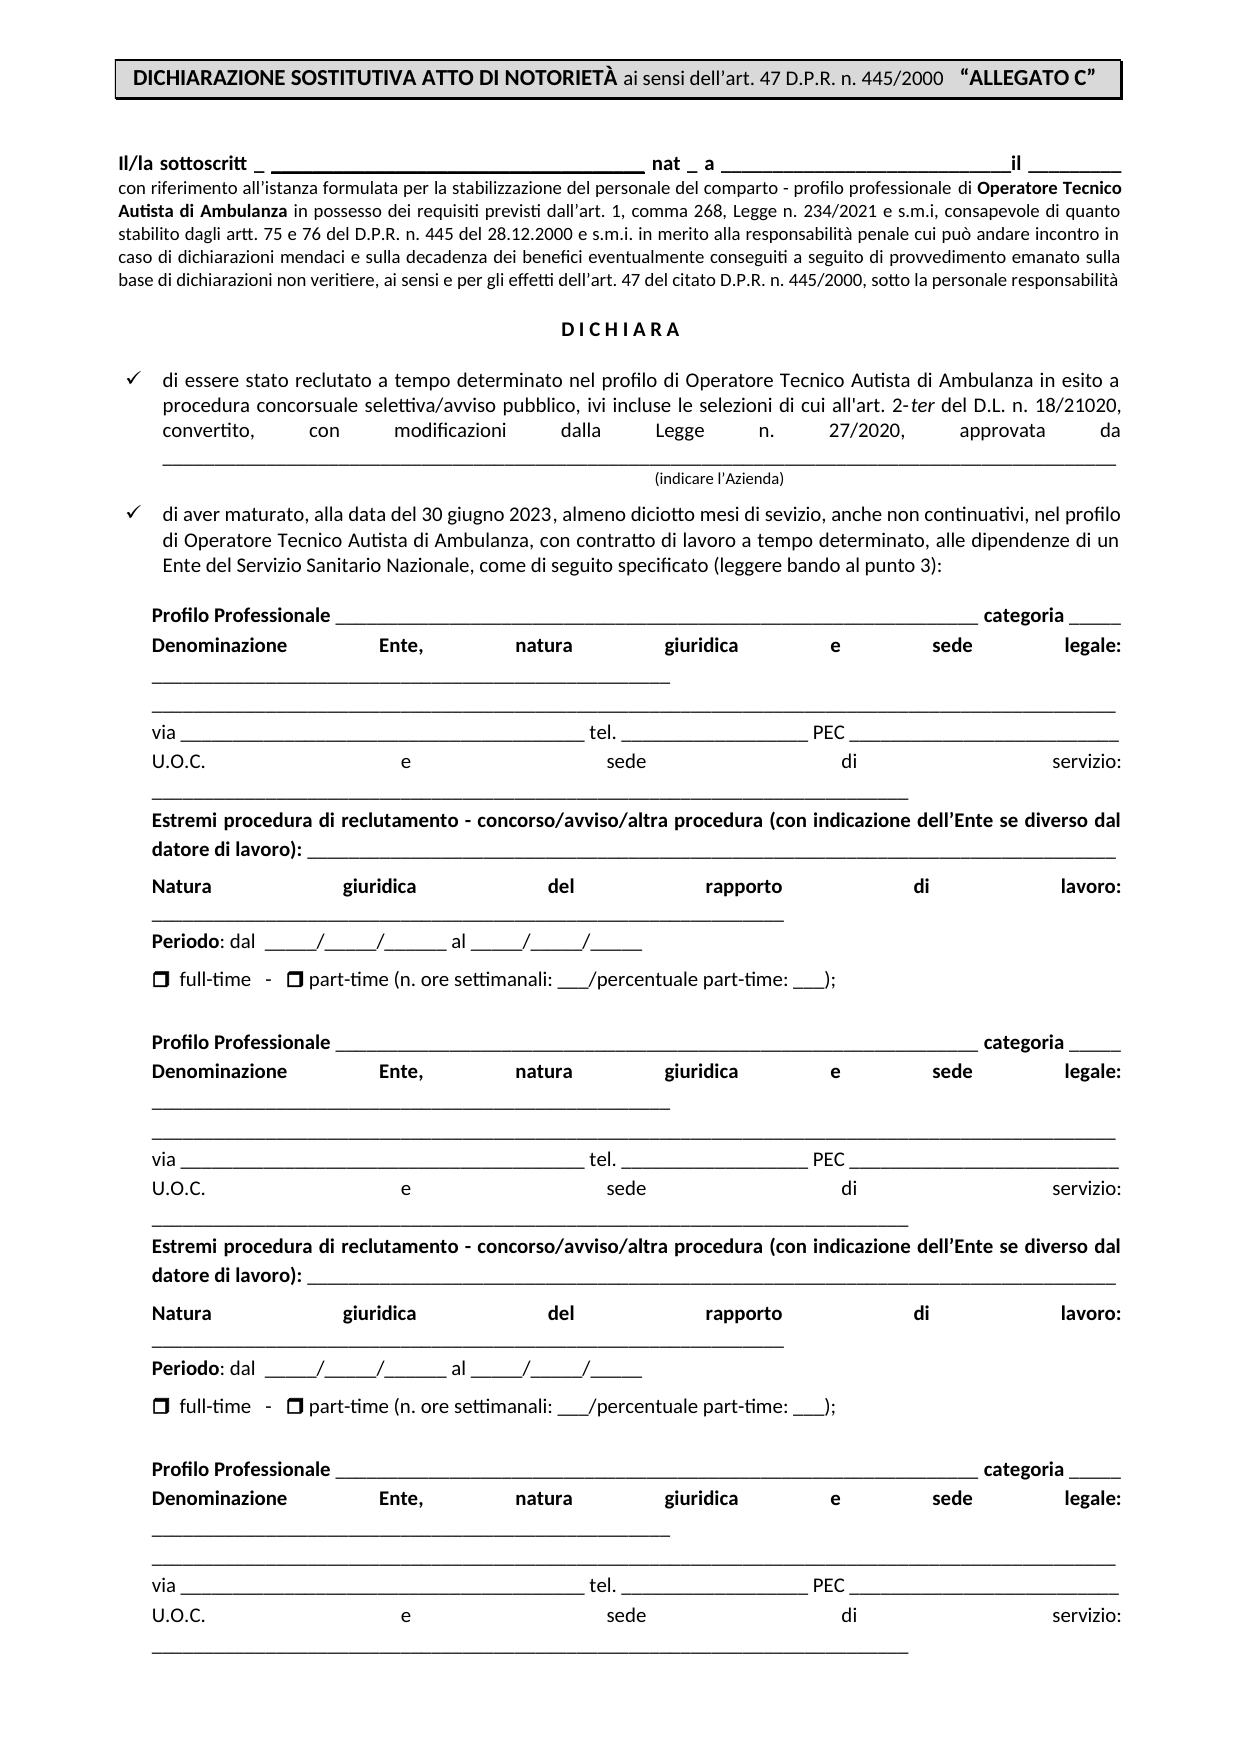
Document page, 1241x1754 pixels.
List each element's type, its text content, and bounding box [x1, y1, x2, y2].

text _____________________________________________________________________________________________ [152, 690, 1122, 716]
text full-time - part-time (n. ore settimanali: ___/percentuale part-time: ___); [152, 1393, 1122, 1418]
text Profilo Professionale ______________________________________________________________ categoria _____ [152, 603, 1122, 628]
text U.O.C. e sede di servizio: _________________________________________________________________________ [152, 1602, 1122, 1656]
text Denominazione Ente, natura giuridica e sede legale: __________________________________________________ [152, 1058, 1122, 1113]
text Il/la sottoscritt _ ____________________________________ nat _ a ____________________________il _________ con riferimento all’istanza formulata per la stabilizzazione del personale del comparto - profilo professionale di Operatore Tecnico Autista di Ambulanza in possesso dei requisiti previsti dall’art. 1, comma 268, Legge n. 234/2021 e s.m.i, consapevole di quanto stabilito dagli artt. 75 e 76 del D.P.R. n. 445 del 28.12.2000 e s.m.i. in merito alla responsabilità penale cui può andare incontro in caso di dichiarazioni mendaci e sulla decadenza dei benefici eventualmente conseguiti a seguito di provvedimento emanato sulla base di dichiarazioni non veritiere, ai sensi e per gli effetti dell’art. 47 del citato D.P.R. n. 445/2000, sotto la personale responsabilità [118, 151, 1122, 291]
text DICHIARAZIONE SOSTITUTIVA ATTO DI NOTORIETÀ ai sensi dell’art. 47 D.P.R. n. 445/2000 “ALLEGATO C” [116, 61, 1120, 97]
text (indicare l’Azienda) [189, 468, 1122, 489]
text full-time - part-time (n. ore settimanali: ___/percentuale part-time: ___); [152, 966, 1122, 992]
text via _______________________________________ tel. __________________ PEC __________________________ [152, 1146, 1122, 1171]
text via _______________________________________ tel. __________________ PEC __________________________ [152, 719, 1122, 745]
text _____________________________________________________________________________________________ [152, 1117, 1122, 1142]
text via _______________________________________ tel. __________________ PEC __________________________ [152, 1573, 1122, 1598]
text Denominazione Ente, natura giuridica e sede legale: __________________________________________________ [152, 1485, 1122, 1540]
text U.O.C. e sede di servizio: _________________________________________________________________________ [152, 748, 1122, 803]
text Periodo: dal _____/_____/______ al _____/_____/_____ [152, 1355, 1117, 1381]
text Natura giuridica del rapporto di lavoro: _____________________________________________________________ [152, 873, 1122, 924]
text D I C H I A R A [118, 316, 1122, 341]
list di essere stato reclutato a tempo determinato nel profilo di Operatore Tecnico Autista di Ambulanza in esito a procedura concorsuale selettiva/avviso pubblico, ivi incluse le selezioni di cui all'art. 2-ter del D.L. n. 18/21020, convertito, con modificazioni dalla Legge n. 27/2020, approvata da ____________________________________________________________________________________________ [125, 367, 1122, 468]
text Profilo Professionale ______________________________________________________________ categoria _____ [152, 1029, 1122, 1055]
text U.O.C. e sede di servizio: _________________________________________________________________________ [152, 1175, 1122, 1230]
text _____________________________________________________________________________________________ [152, 1543, 1122, 1569]
text Periodo: dal _____/_____/______ al _____/_____/_____ [152, 928, 1117, 954]
list di aver maturato, alla data del 30 giugno 2023, almeno diciotto mesi di sevizio, anche non continuativi, nel profilo di Operatore Tecnico Autista di Ambulanza, con contratto di lavoro a tempo determinato, alle dipendenze di un Ente del Servizio Sanitario Nazionale, come di seguito specificato (leggere bando al punto 3): [125, 501, 1122, 578]
text Denominazione Ente, natura giuridica e sede legale: __________________________________________________ [152, 632, 1122, 686]
text Natura giuridica del rapporto di lavoro: _____________________________________________________________ [152, 1300, 1122, 1351]
text Profilo Professionale ______________________________________________________________ categoria _____ [152, 1456, 1122, 1481]
